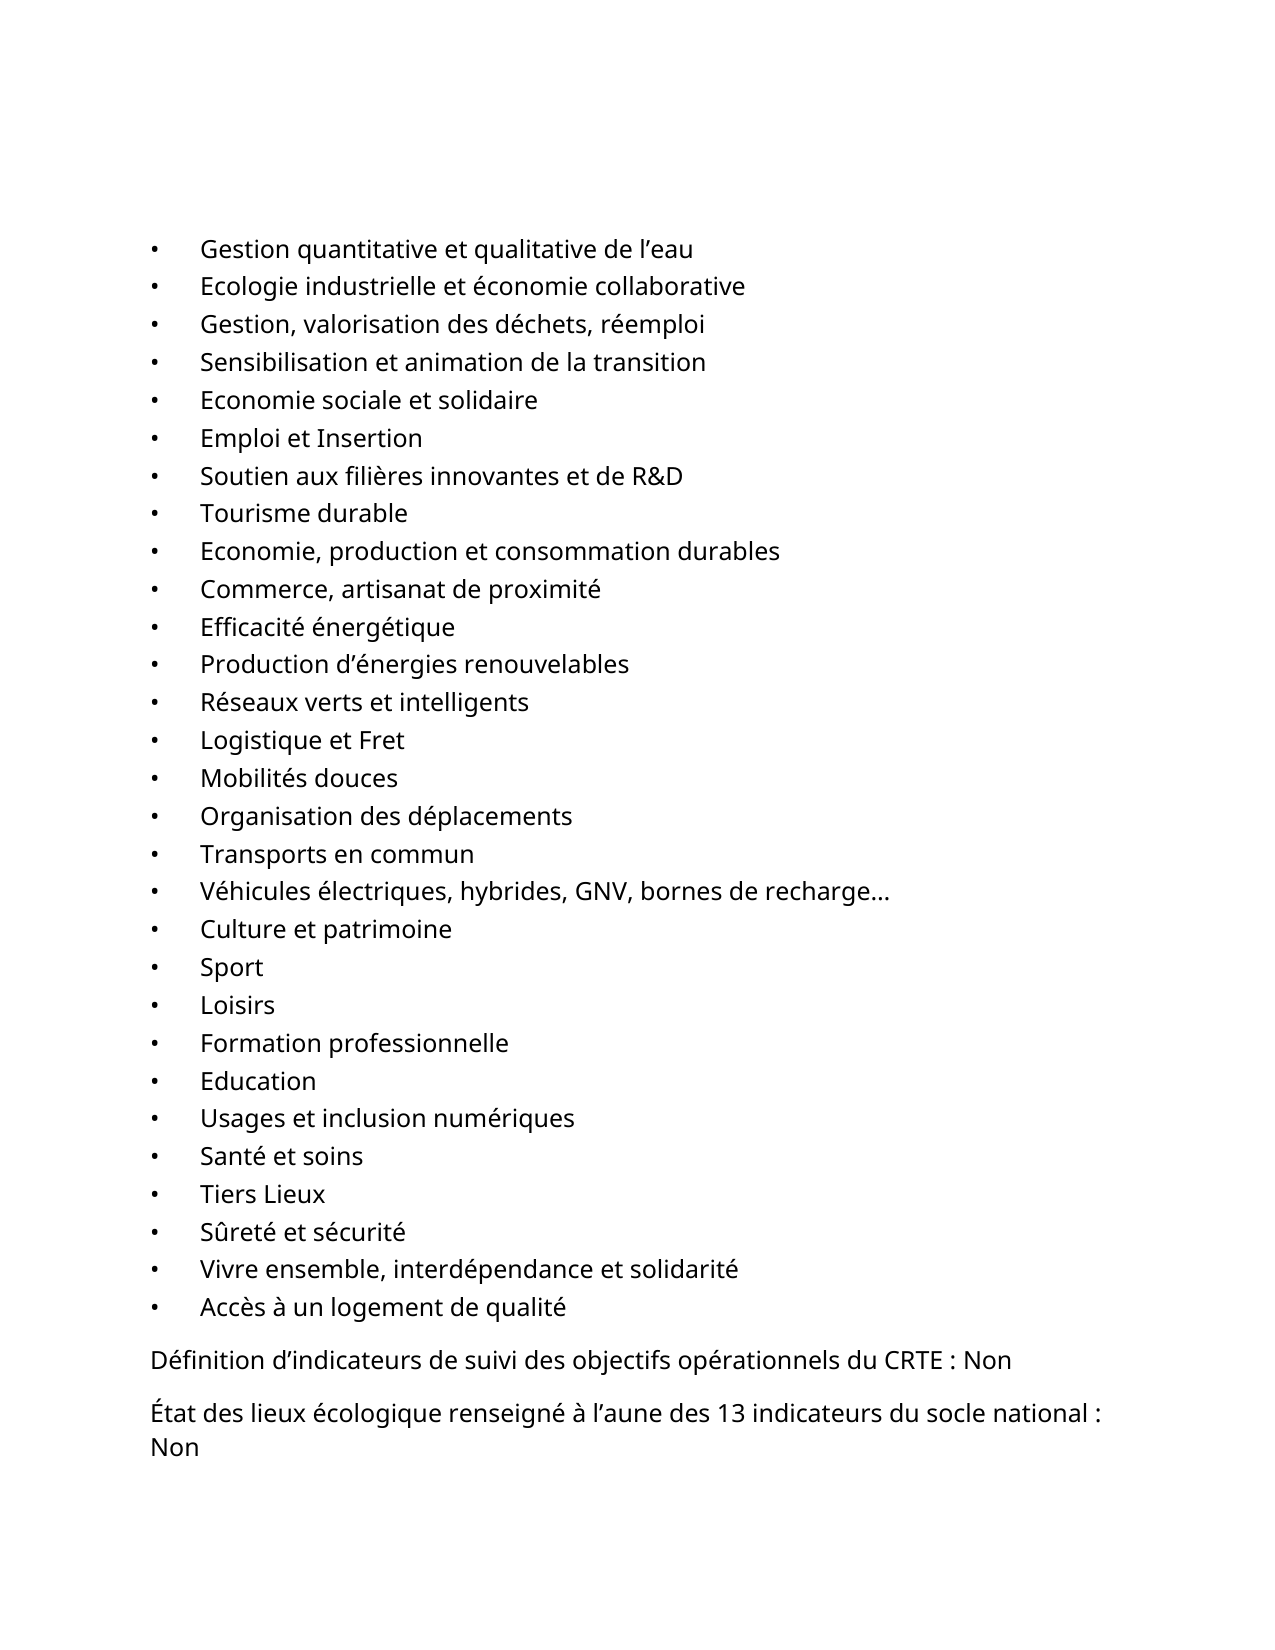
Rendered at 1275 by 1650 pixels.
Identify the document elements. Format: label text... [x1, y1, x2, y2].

list Vivre ensemble, interdépendance et solidarité [150, 1252, 1125, 1286]
list Economie, production et consommation durables [150, 534, 1125, 568]
list Ecologie industrielle et économie collaborative [150, 269, 1125, 303]
list Education [150, 1063, 1125, 1097]
list Réseaux verts et intelligents [150, 685, 1125, 719]
list Culture et patrimoine [150, 912, 1125, 946]
list Santé et soins [150, 1139, 1125, 1173]
list Soutien aux filières innovantes et de R&D [150, 458, 1125, 492]
list Efficacité énergétique [150, 609, 1125, 643]
text Définition d’indicateurs de suivi des objectifs opérationnels du CRTE : Non [150, 1343, 1125, 1377]
list Véhicules électriques, hybrides, GNV, bornes de recharge… [150, 874, 1125, 908]
list Usages et inclusion numériques [150, 1101, 1125, 1135]
list Gestion, valorisation des déchets, réemploi [150, 307, 1125, 341]
list Loisirs [150, 987, 1125, 1022]
list Sûreté et sécurité [150, 1214, 1125, 1248]
list Gestion quantitative et qualitative de l’eau [150, 231, 1125, 265]
list Logistique et Fret [150, 723, 1125, 757]
list Mobilités douces [150, 761, 1125, 795]
list Economie sociale et solidaire [150, 382, 1125, 417]
list Formation professionnelle [150, 1025, 1125, 1059]
list Commerce, artisanat de proximité [150, 572, 1125, 606]
list Tiers Lieux [150, 1177, 1125, 1211]
list Organisation des déplacements [150, 798, 1125, 832]
list Emploi et Insertion [150, 420, 1125, 454]
list Transports en commun [150, 836, 1125, 870]
list Sensibilisation et animation de la transition [150, 345, 1125, 379]
list Sport [150, 950, 1125, 984]
list Production d’énergies renouvelables [150, 647, 1125, 681]
text État des lieux écologique renseigné à l’aune des 13 indicateurs du socle national : Non [150, 1396, 1125, 1464]
list Tourisme durable [150, 496, 1125, 530]
list Accès à un logement de qualité [150, 1290, 1125, 1324]
